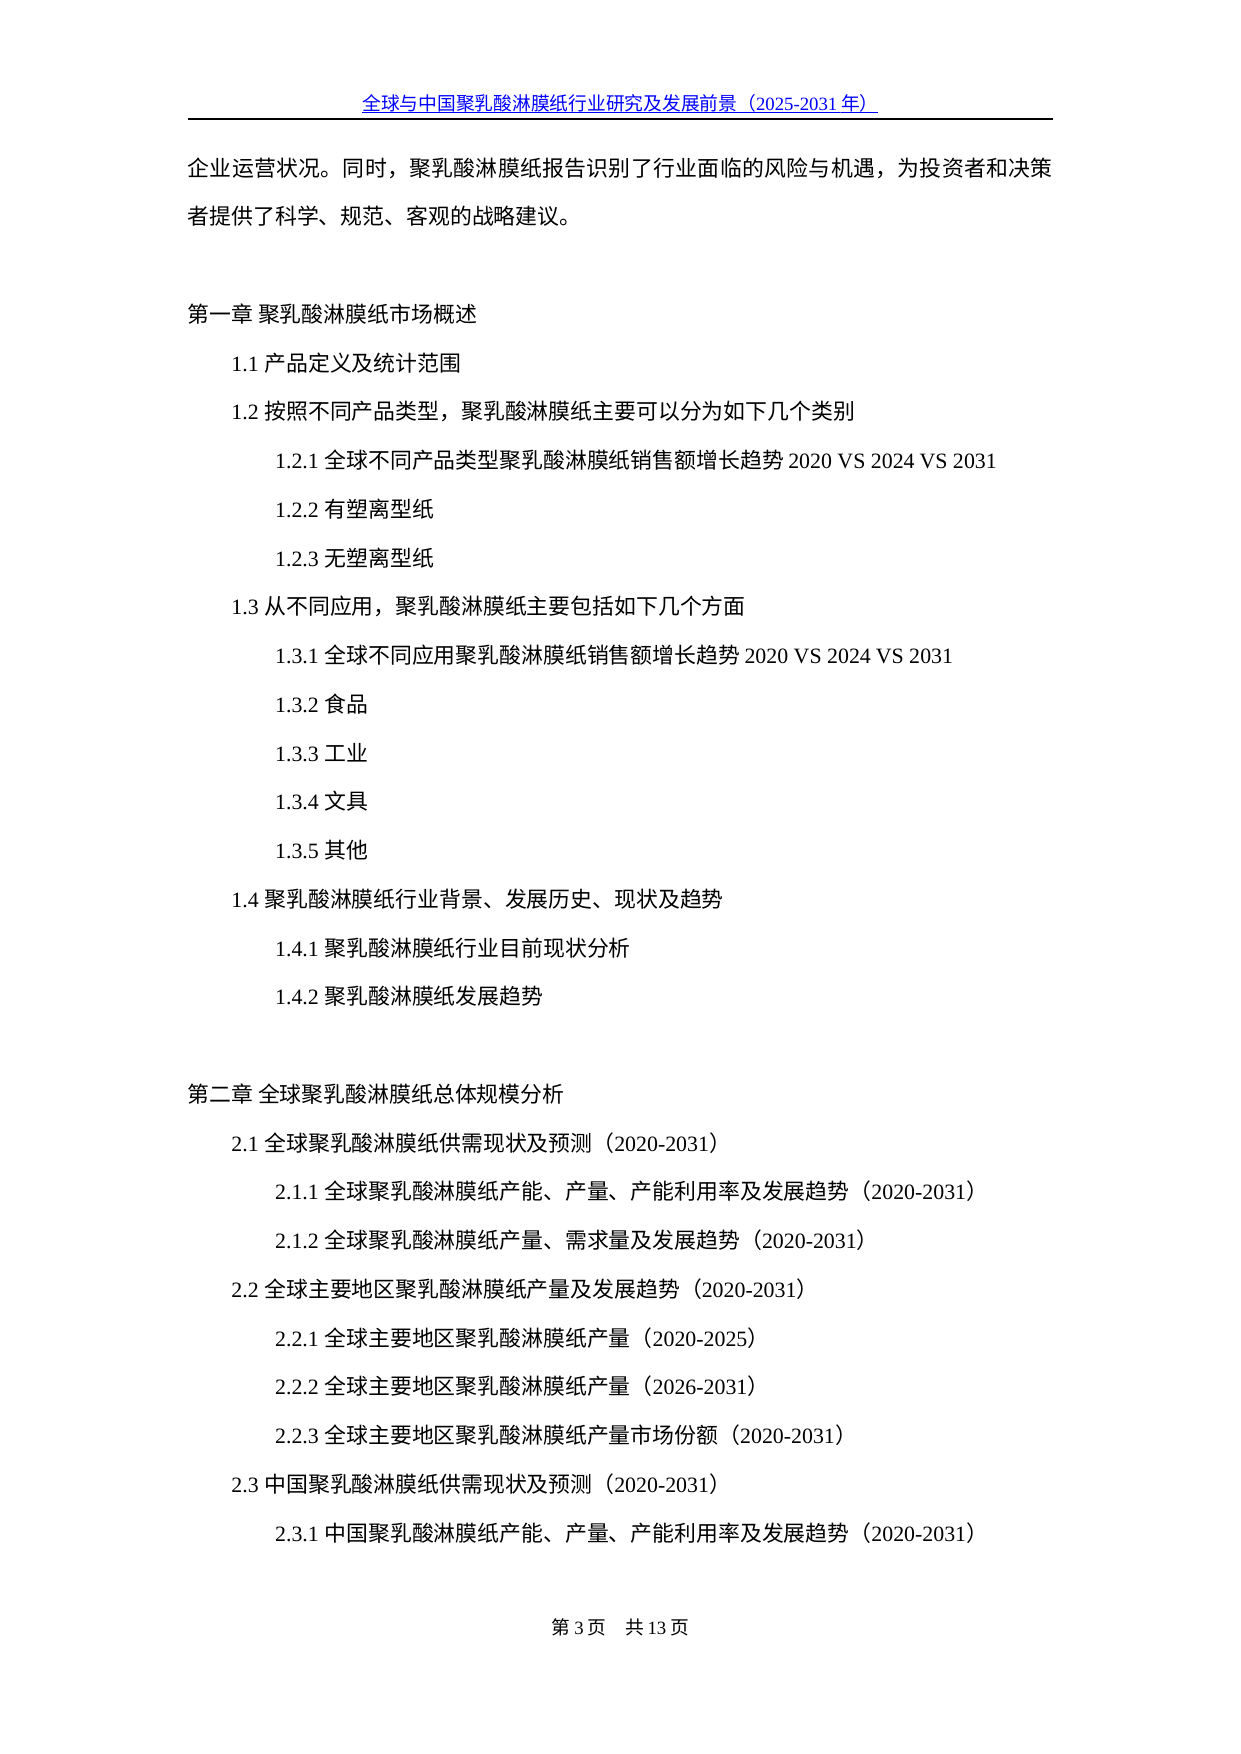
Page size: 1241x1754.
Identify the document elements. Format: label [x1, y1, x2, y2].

text [187, 150, 1053, 1548]
